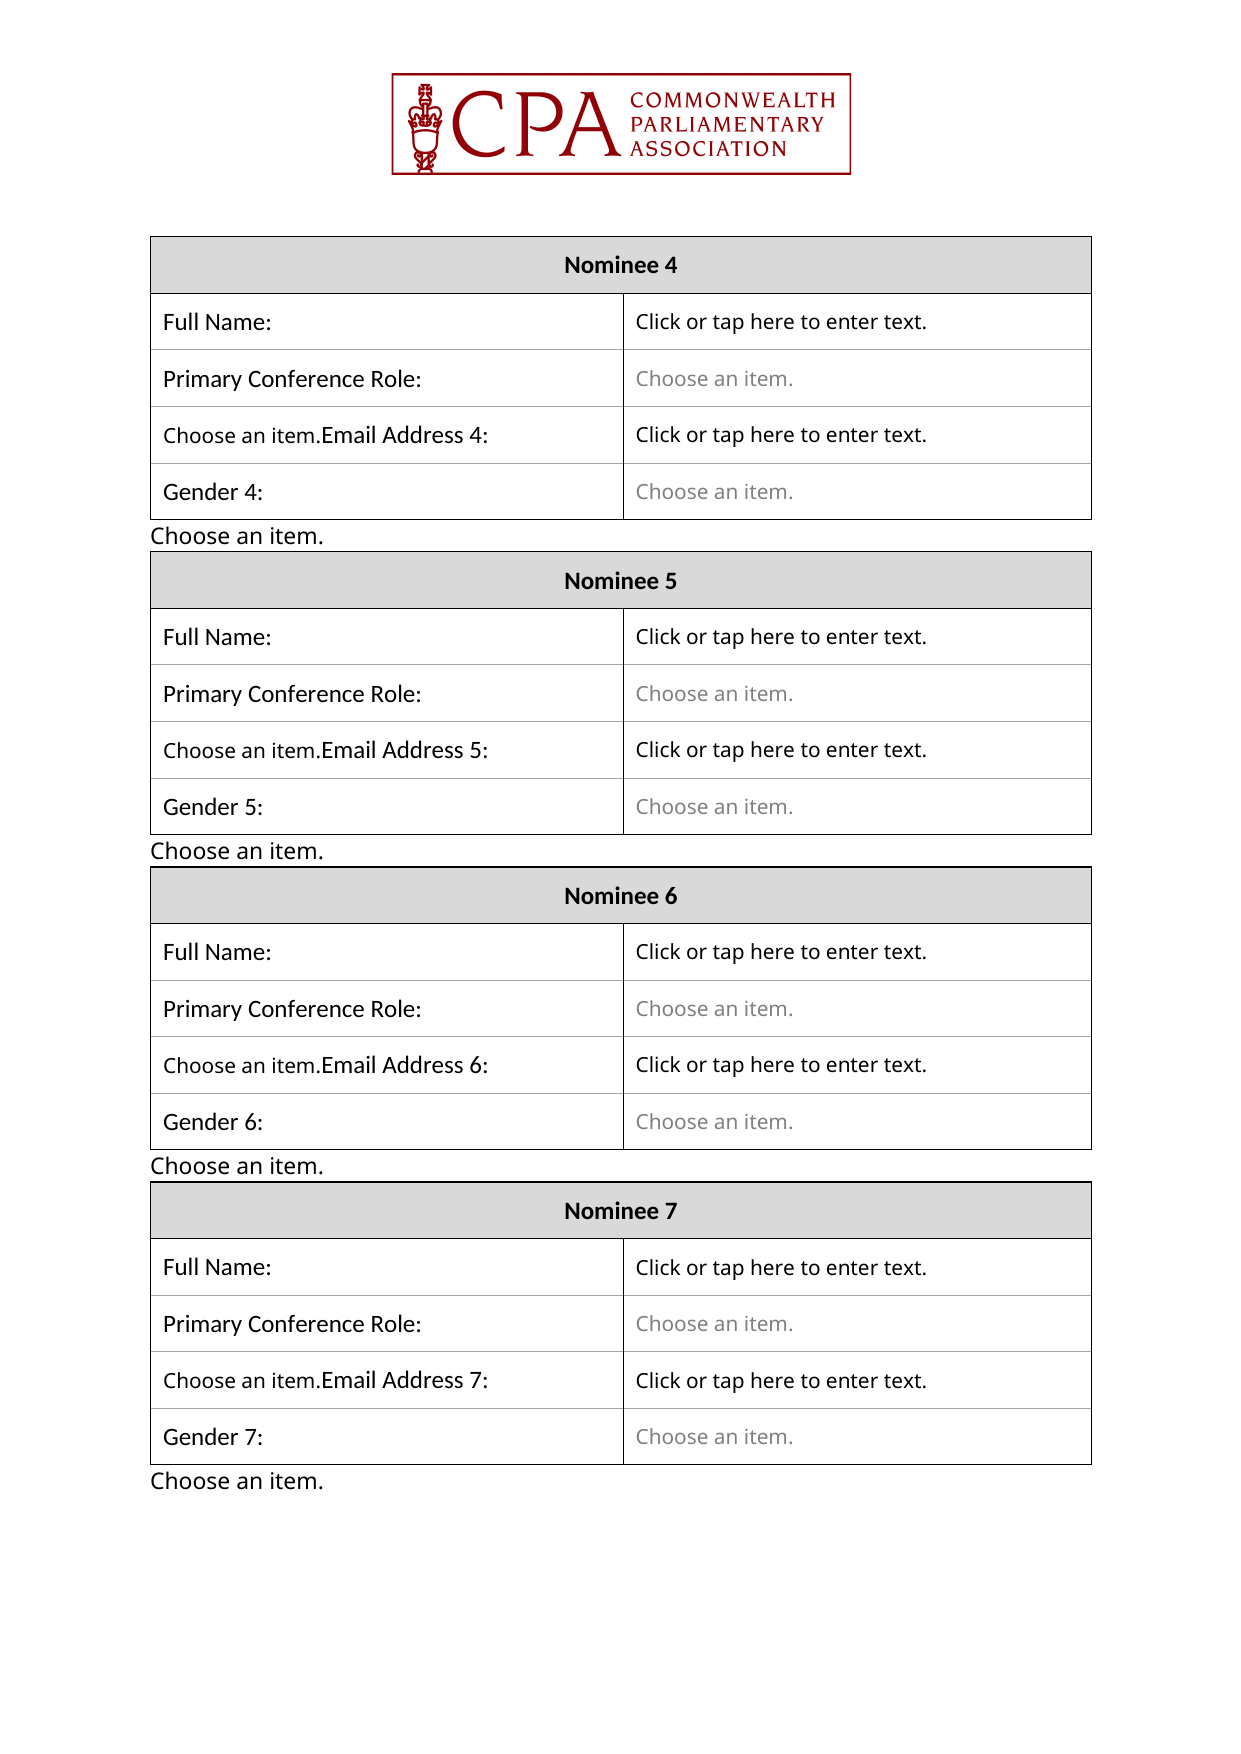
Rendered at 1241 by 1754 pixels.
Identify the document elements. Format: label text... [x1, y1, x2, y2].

table_cell Primary Conference Role: [151, 350, 623, 406]
table_header Nominee 4 [151, 237, 1091, 293]
table_cell Gender 4: [151, 464, 623, 519]
table_cell Primary Conference Role: [151, 1296, 623, 1351]
table_cell Gender 7: [151, 1409, 623, 1464]
table_cell Full Name: [151, 294, 623, 349]
table_header Nominee 6 [151, 868, 1091, 923]
table_cell Email Address 4: [151, 407, 623, 462]
table_cell Primary Conference Role: [151, 981, 623, 1036]
table_cell Gender 6: [151, 1094, 623, 1149]
table_cell Email Address 5: [151, 722, 623, 777]
table_cell Gender 5: [151, 779, 623, 834]
table_cell Full Name: [151, 924, 623, 979]
table_cell Email Address 6: [151, 1037, 623, 1093]
table_header Nominee 7 [151, 1183, 1091, 1238]
table_cell Email Address 7: [151, 1352, 623, 1408]
picture [391, 73, 852, 175]
table_cell Primary Conference Role: [151, 665, 623, 721]
table_cell Full Name: [151, 1239, 623, 1294]
table_header Nominee 5 [151, 552, 1091, 608]
table_cell Full Name: [151, 609, 623, 664]
